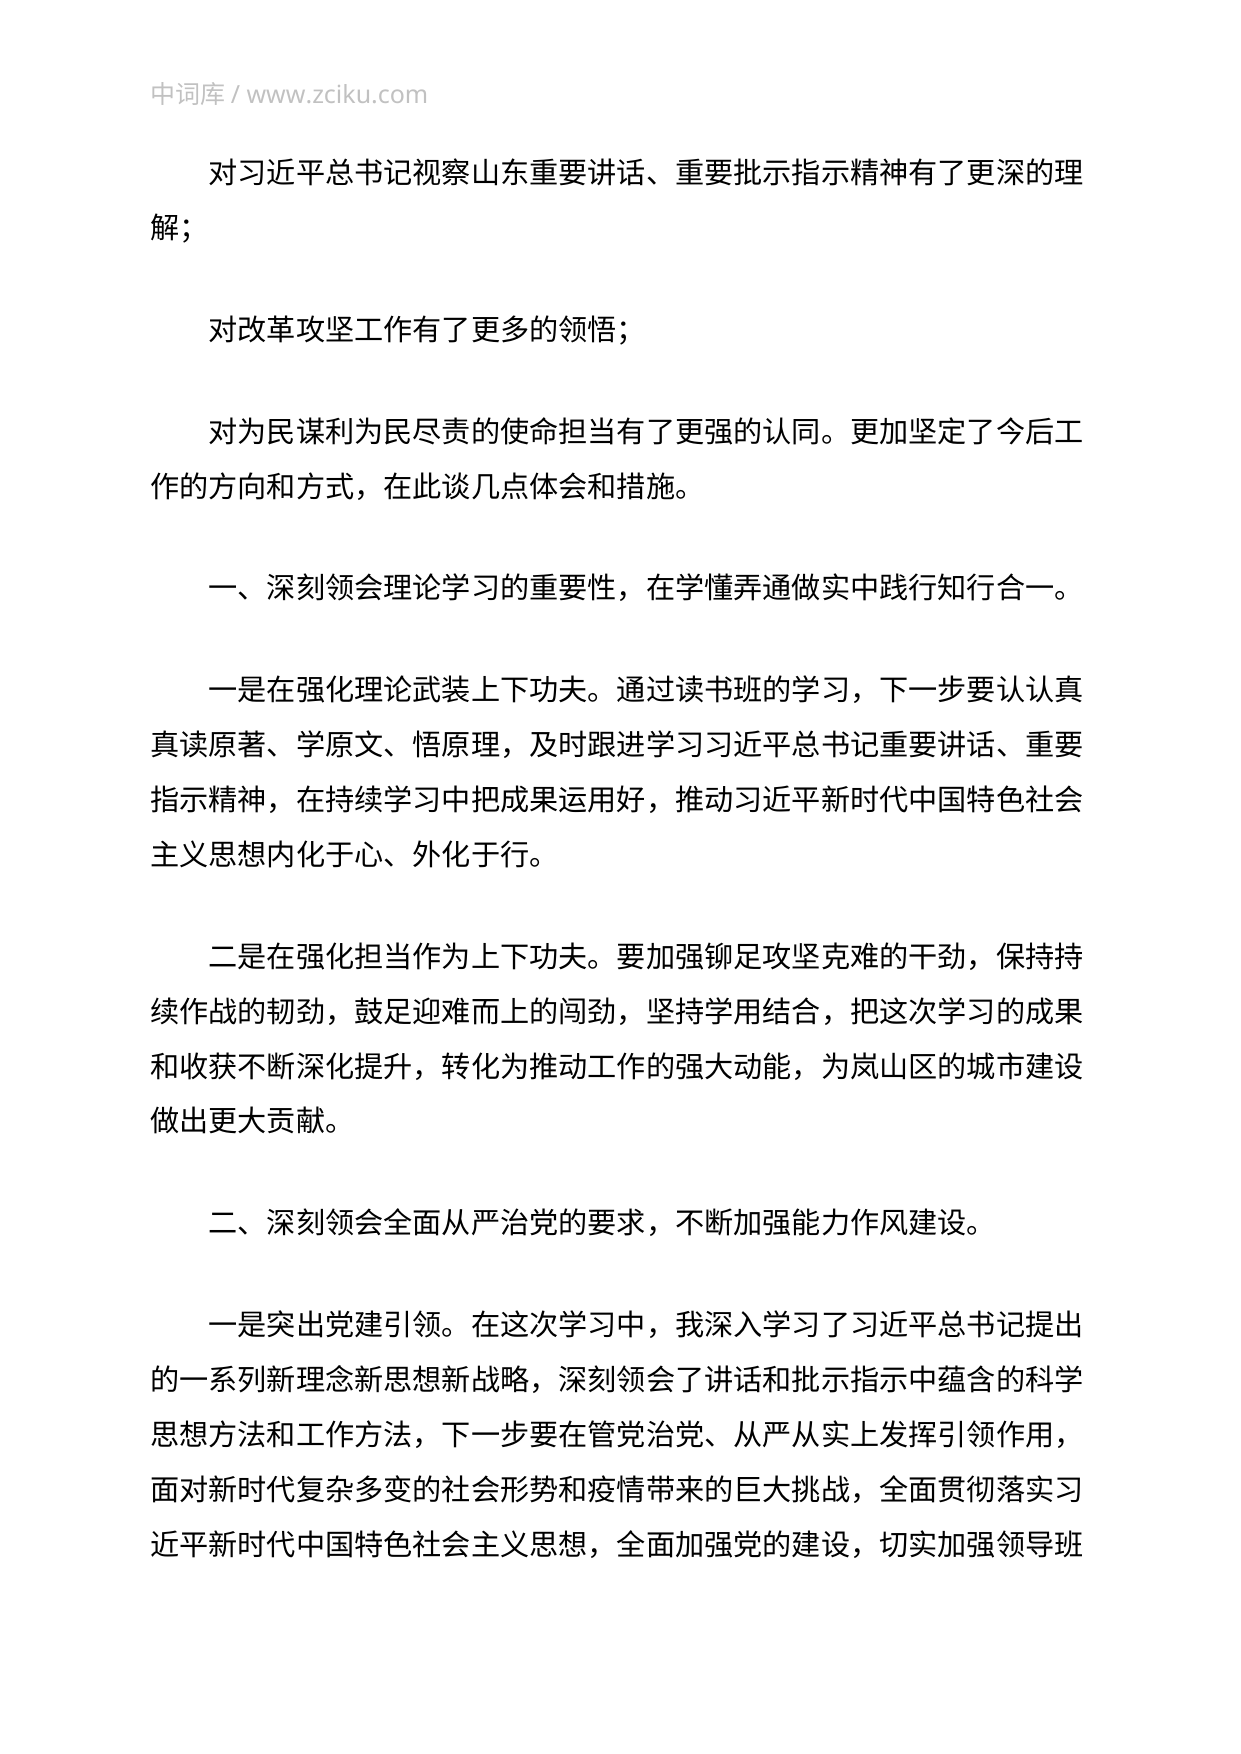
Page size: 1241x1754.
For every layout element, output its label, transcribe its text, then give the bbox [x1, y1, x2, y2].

text 对习近平总书记视察山东重要讲话、重要批示指示精神有了更深的理解； [150, 150, 1090, 247]
text 对改革攻坚工作有了更多的领悟； [150, 307, 1090, 349]
text 对为民谋利为民尽责的使命担当有了更强的认同。更加坚定了今后工作的方向和方式，在此谈几点体会和措施。 [150, 408, 1090, 506]
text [150, 1302, 1090, 1563]
text 二是在强化担当作为上下功夫。要加强铆足攻坚克难的干劲，保持持续作战的韧劲，鼓足迎难而上的闯劲，坚持学用结合，把这次学习的成果和收获不断深化提升，转化为推动工作的强大动能，为岚山区的城市建设做出更大贡献。 [150, 933, 1090, 1140]
text 二、深刻领会全面从严治党的要求，不断加强能力作风建设。 [150, 1200, 1090, 1242]
text 一、深刻领会理论学习的重要性，在学懂弄通做实中践行知行合一。 [150, 565, 1090, 607]
text 一是在强化理论武装上下功夫。通过读书班的学习，下一步要认认真真读原著、学原文、悟原理，及时跟进学习习近平总书记重要讲话、重要指示精神，在持续学习中把成果运用好，推动习近平新时代中国特色社会主义思想内化于心、外化于行。 [150, 667, 1090, 874]
